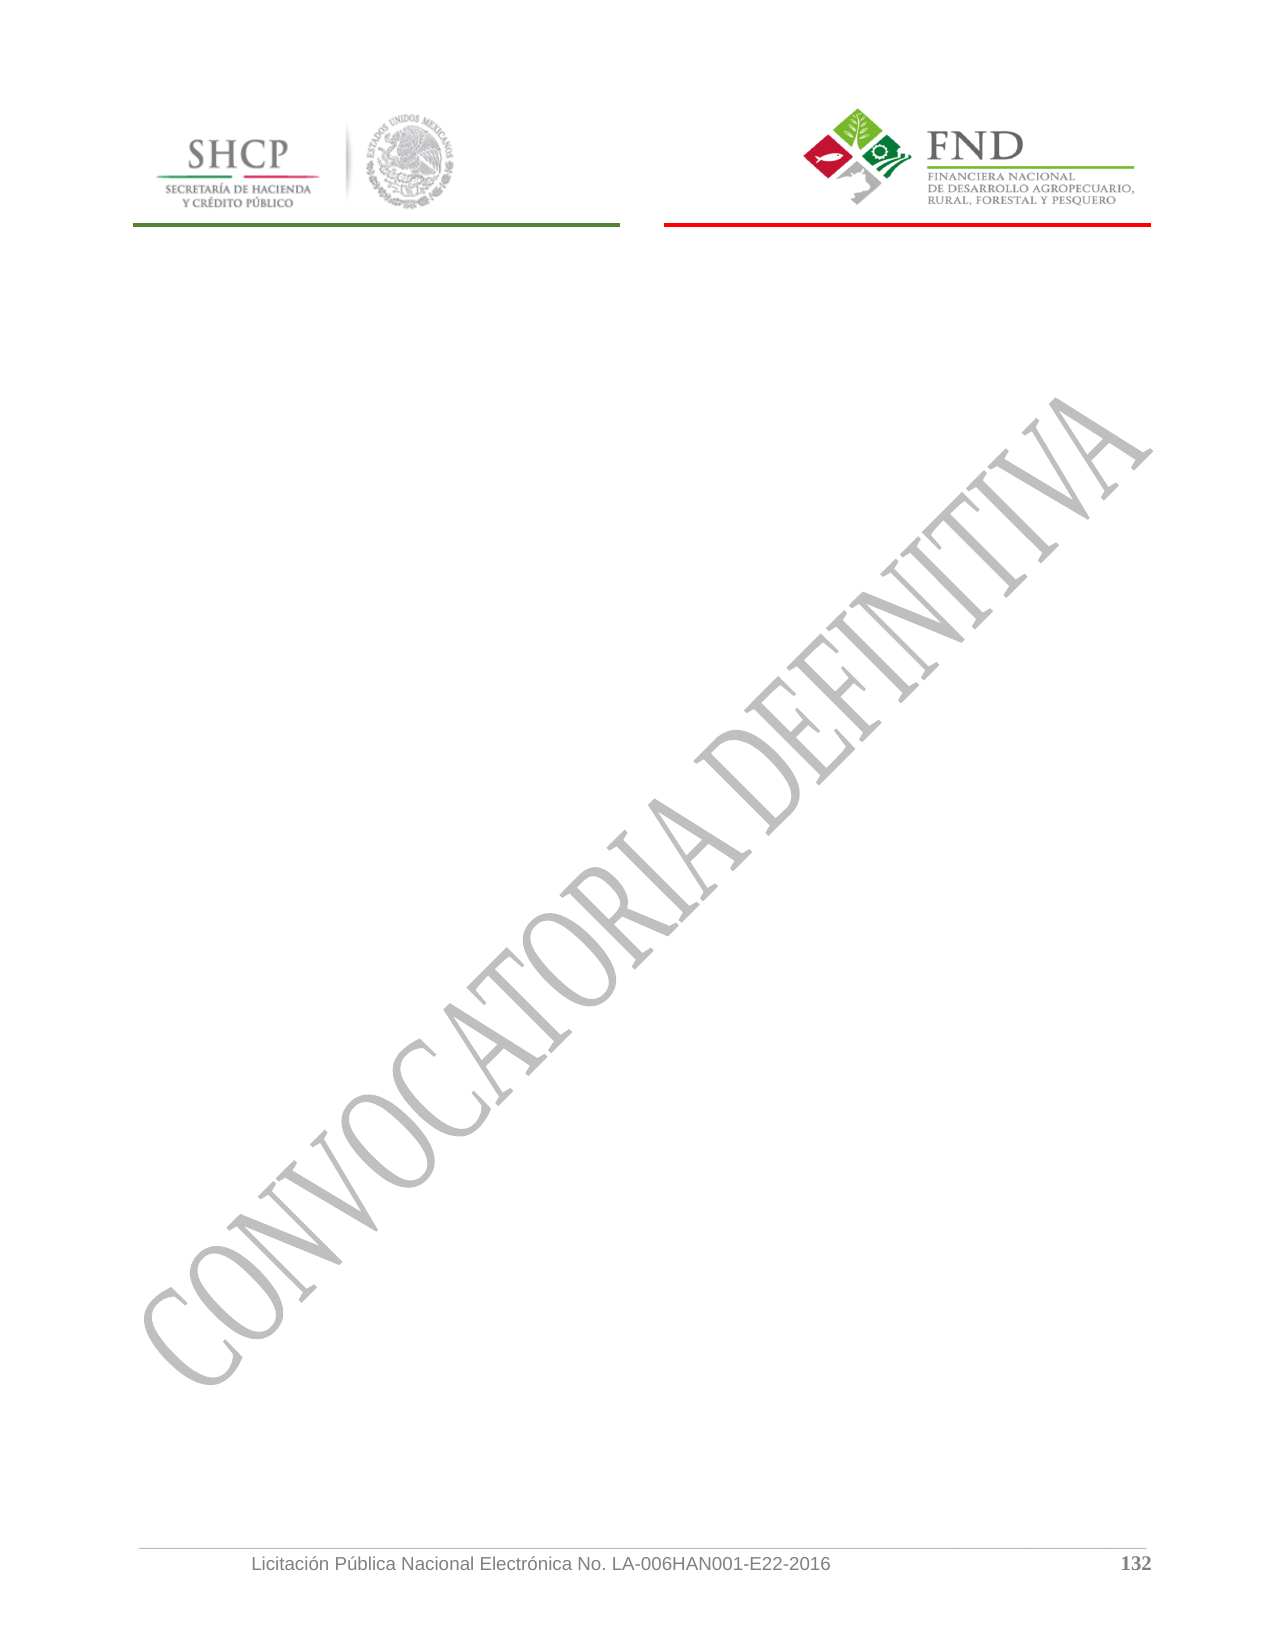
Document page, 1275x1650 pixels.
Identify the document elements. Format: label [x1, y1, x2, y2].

picture [144, 103, 463, 223]
picture [796, 103, 1141, 212]
